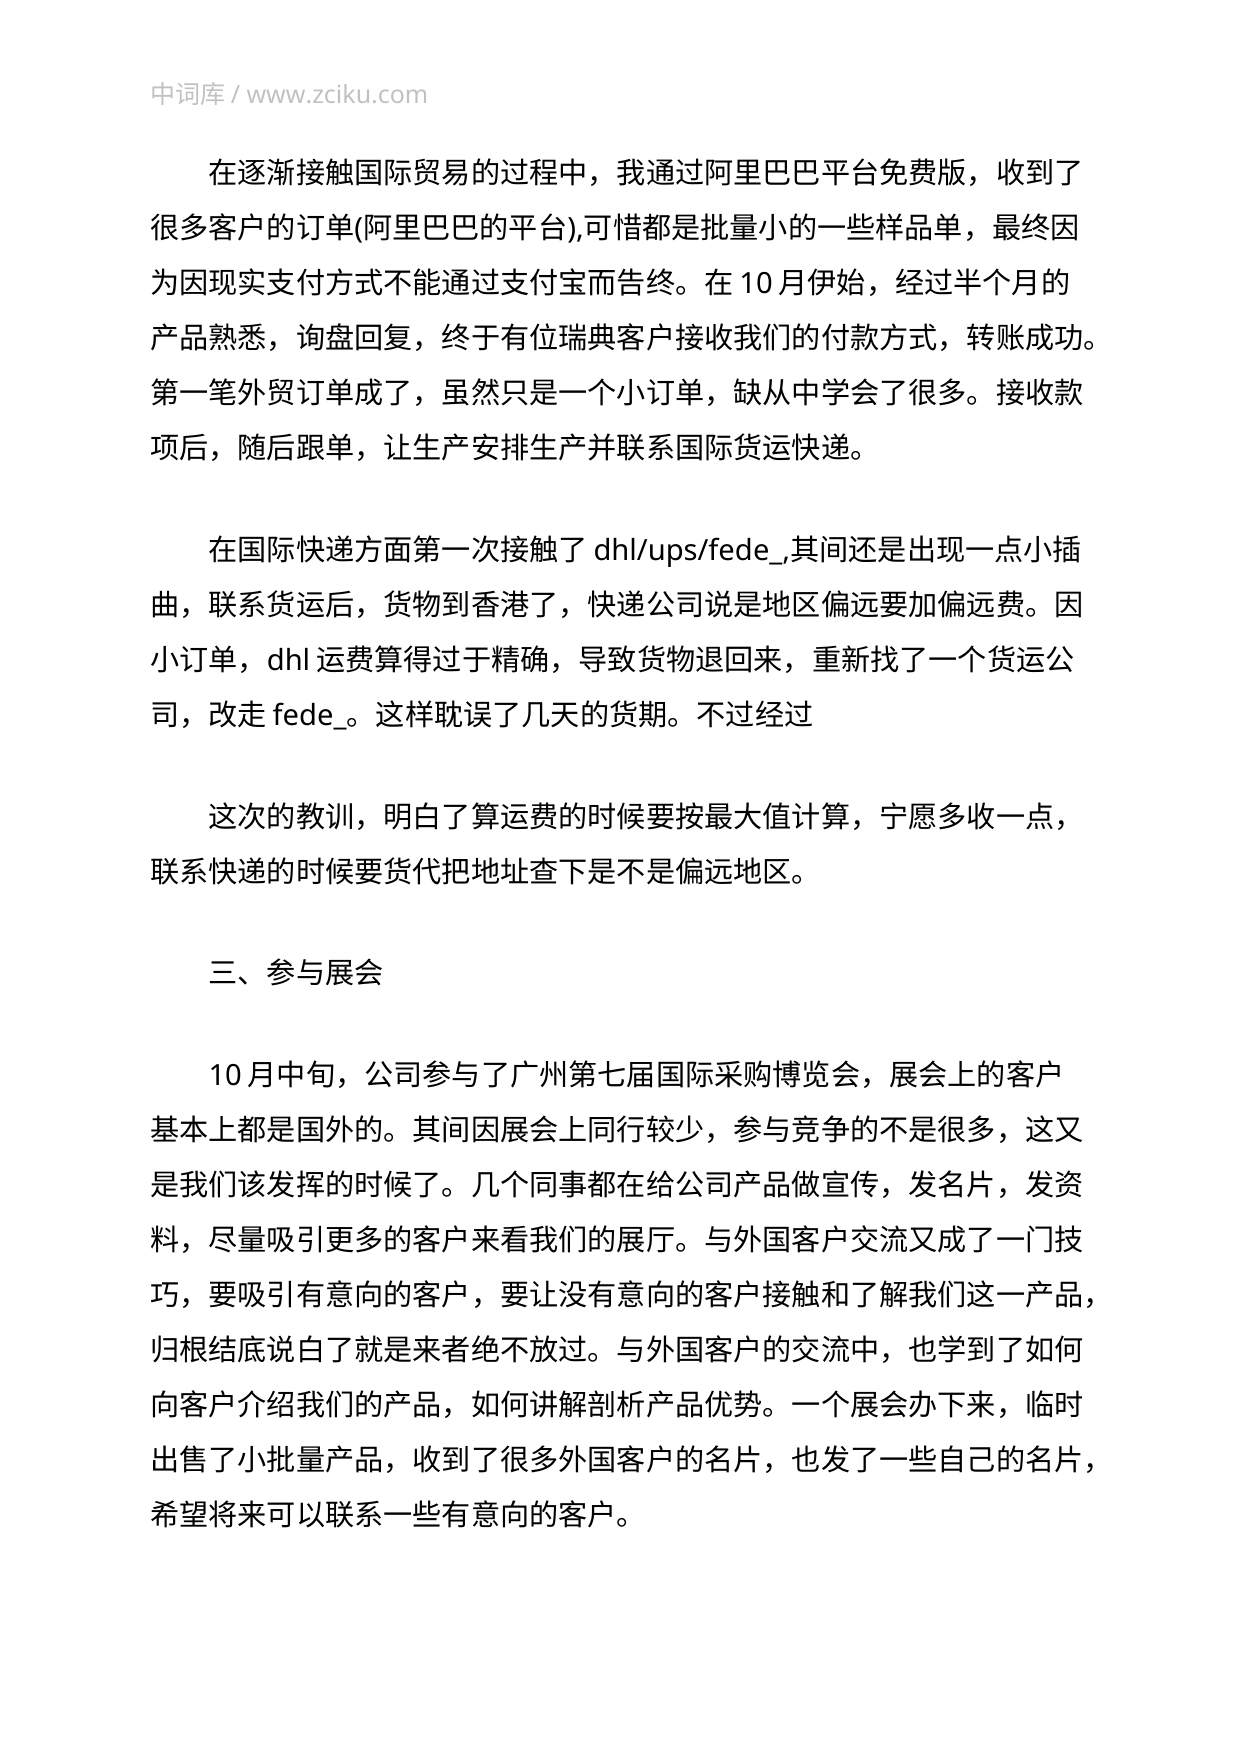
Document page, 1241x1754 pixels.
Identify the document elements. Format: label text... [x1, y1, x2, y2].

text 这次的教训，明白了算运费的时候要按最大值计算，宁愿多收一点，联系快递的时候要货代把地址查下是不是偏远地区。 [150, 793, 1090, 891]
text 在逐渐接触国际贸易的过程中，我通过阿里巴巴平台免费版，收到了很多客户的订单(阿里巴巴的平台),可惜都是批量小的一些样品单，最终因为因现实支付方式不能通过支付宝而告终。在10月伊始，经过半个月的产品熟悉，询盘回复，终于有位瑞典客户接收我们的付款方式，转账成功。第一笔外贸订单成了，虽然只是一个小订单，缺从中学会了很多。接收款项后，随后跟单，让生产安排生产并联系国际货运快递。 [150, 150, 1090, 467]
text 10月中旬，公司参与了广州第七届国际采购博览会，展会上的客户基本上都是国外的。其间因展会上同行较少，参与竞争的不是很多，这又是我们该发挥的时候了。几个同事都在给公司产品做宣传，发名片，发资料，尽量吸引更多的客户来看我们的展厅。与外国客户交流又成了一门技巧，要吸引有意向的客户，要让没有意向的客户接触和了解我们这一产品，归根结底说白了就是来者绝不放过。与外国客户的交流中，也学到了如何向客户介绍我们的产品，如何讲解剖析产品优势。一个展会办下来，临时出售了小批量产品，收到了很多外国客户的名片，也发了一些自己的名片，希望将来可以联系一些有意向的客户。 [150, 1052, 1090, 1533]
text 在国际快递方面第一次接触了dhl/ups/fede_,其间还是出现一点小插曲，联系货运后，货物到香港了，快递公司说是地区偏远要加偏远费。因小订单，dhl运费算得过于精确，导致货物退回来，重新找了一个货运公司，改走fede_。这样耽误了几天的货期。不过经过 [150, 526, 1090, 734]
text 三、参与展会 [150, 950, 1090, 992]
